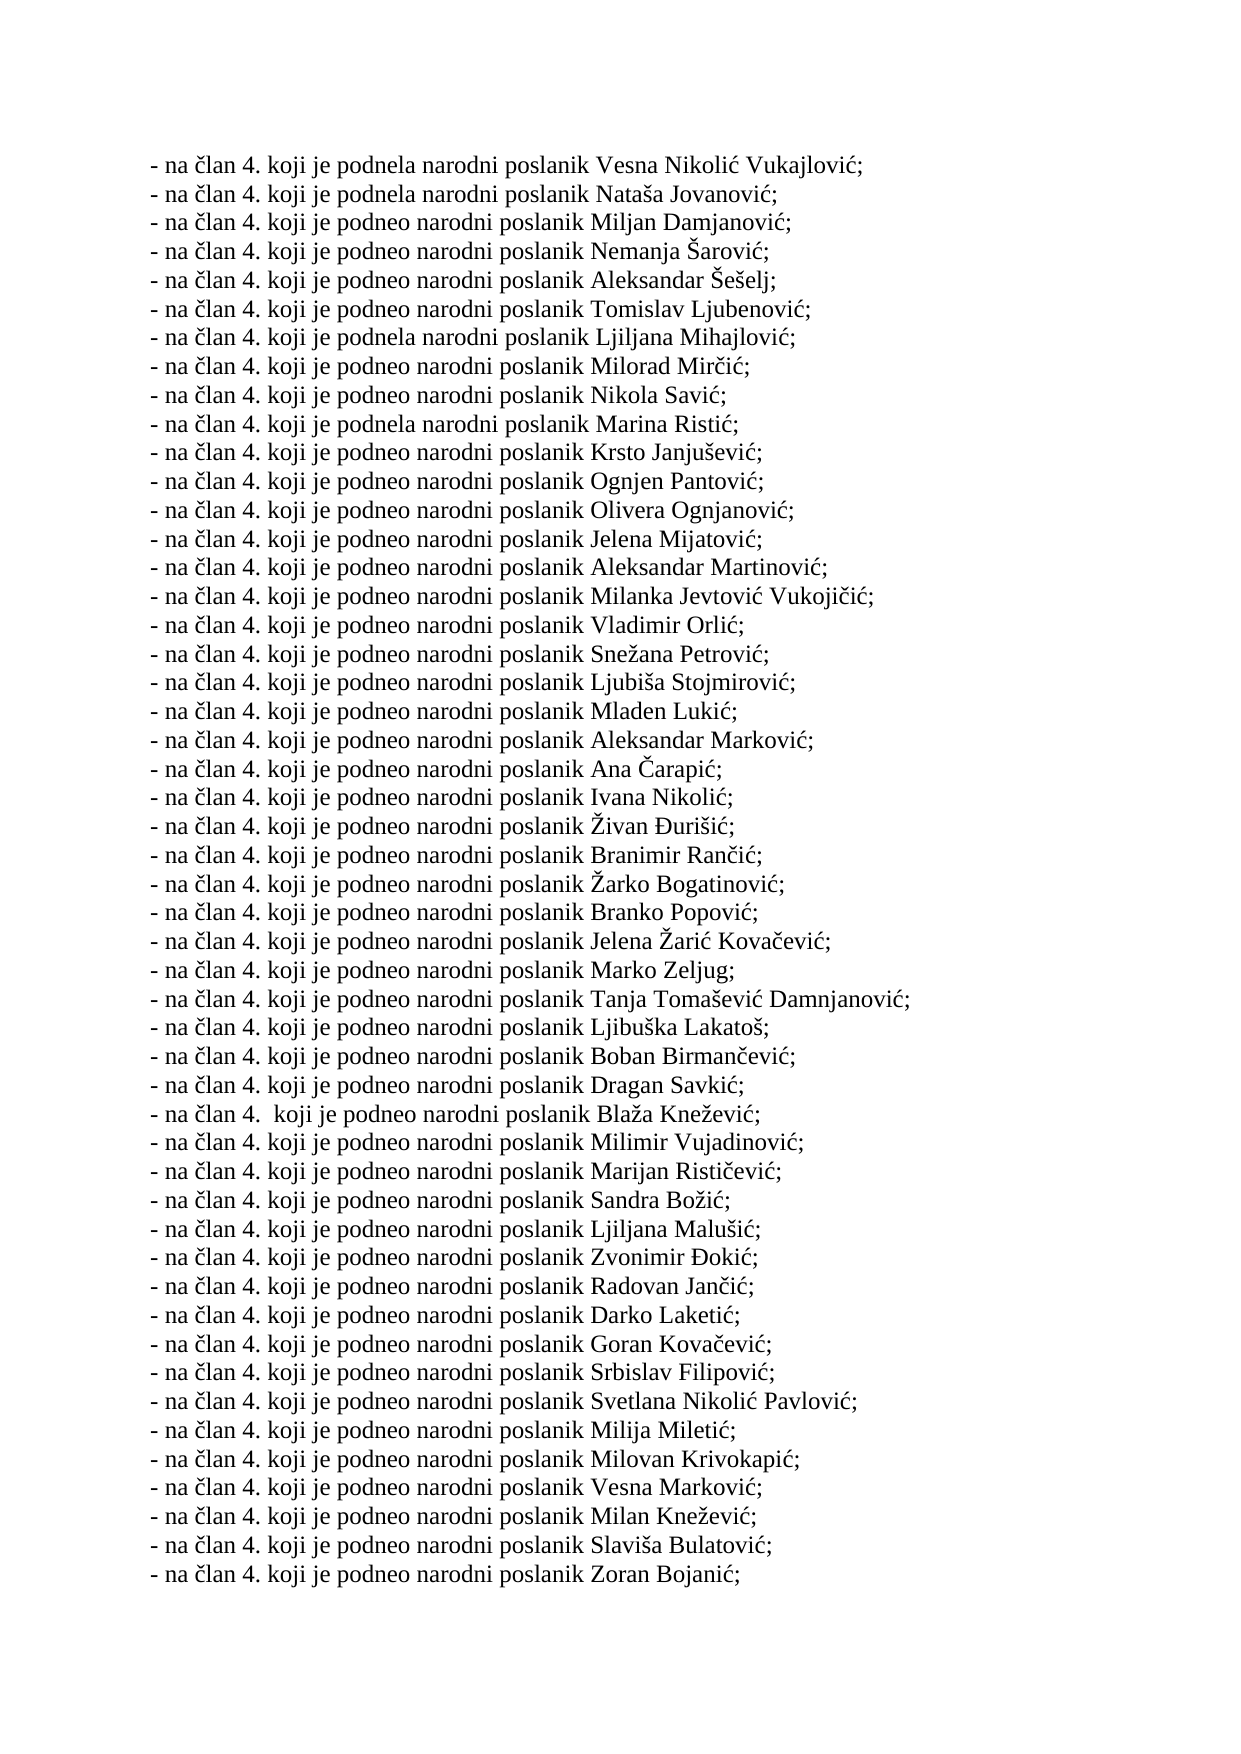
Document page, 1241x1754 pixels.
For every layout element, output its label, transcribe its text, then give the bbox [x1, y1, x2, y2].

text - na član 4. koji je podnela narodni poslanik Ljiljana Mihajlović; [150, 322, 1090, 351]
text - na član 4. koji je podneo narodni poslanik Svetlana Nikolić Pavlović; [150, 1386, 1090, 1415]
text - na član 4. koji je podneo narodni poslanik Snežana Petrović; [150, 639, 1090, 667]
text - na član 4. koji je podneo narodni poslanik Ivana Nikolić; [150, 782, 1090, 811]
text - na član 4. koji je podneo narodni poslanik Milan Knežević; [150, 1501, 1090, 1530]
text - na član 4. koji je podneo narodni poslanik Ana Čarapić; [150, 754, 1090, 782]
text - na član 4. koji je podneo narodni poslanik Srbislav Filipović; [150, 1357, 1090, 1386]
text - na član 4. koji je podneo narodni poslanik Milimir Vujadinović; [150, 1127, 1090, 1156]
text - na član 4. koji je podneo narodni poslanik Olivera Ognjanović; [150, 495, 1090, 524]
text - na član 4. koji je podnela narodni poslanik Marina Ristić; [150, 409, 1090, 437]
text - na član 4. koji je podneo narodni poslanik Žarko Bogatinović; [150, 869, 1090, 897]
text - na član 4. koji je podneo narodni poslanik Aleksandar Martinović; [150, 552, 1090, 581]
text - na član 4. koji je podneo narodni poslanik Boban Birmančević; [150, 1041, 1090, 1070]
text - na član 4. koji je podneo narodni poslanik Milanka Jevtović Vukojičić; [150, 581, 1090, 610]
text - na član 4. koji je podneo narodni poslanik Goran Kovačević; [150, 1329, 1090, 1357]
text - na član 4. koji je podneo narodni poslanik Mladen Lukić; [150, 696, 1090, 725]
text - na član 4. koji je podneo narodni poslanik Krsto Janjušević; [150, 437, 1090, 466]
text - na član 4. koji je podneo narodni poslanik Nemanja Šarović; [150, 236, 1090, 265]
text - na član 4. koji je podneo narodni poslanik Marijan Rističević; [150, 1156, 1090, 1185]
text - na član 4. koji je podneo narodni poslanik Dragan Savkić; [150, 1070, 1090, 1099]
text - na član 4. koji je podneo narodni poslanik Tanja Tomašević Damnjanović; [150, 984, 1090, 1012]
text - na član 4. koji je podneo narodni poslanik Živan Đurišić; [150, 811, 1090, 840]
text - na član 4. koji je podneo narodni poslanik Zvonimir Đokić; [150, 1242, 1090, 1271]
text - na član 4. koji je podneo narodni poslanik Branko Popović; [150, 897, 1090, 926]
text - na član 4. koji je podneo narodni poslanik Milorad Mirčić; [150, 351, 1090, 380]
text - na član 4. koji je podneo narodni poslanik Marko Zeljug; [150, 955, 1090, 984]
text - na član 4. koji je podneo narodni poslanik Aleksandar Šešelj; [150, 265, 1090, 294]
text - na član 4. koji je podneo narodni poslanik Ljiljana Malušić; [150, 1214, 1090, 1242]
text - na član 4. koji je podneo narodni poslanik Aleksandar Marković; [150, 725, 1090, 754]
text - na član 4. koji je podneo narodni poslanik Nikola Savić; [150, 380, 1090, 409]
text - na član 4. koji je podneo narodni poslanik Ljubiša Stojmirović; [150, 667, 1090, 696]
text - na član 4. koji je podneo narodni poslanik Branimir Rančić; [150, 840, 1090, 869]
text - na član 4. koji je podnela narodni poslanik Nataša Jovanović; [150, 179, 1090, 207]
text - na član 4. koji je podneo narodni poslanik Jelena Žarić Kovačević; [150, 926, 1090, 955]
text - na član 4. koji je podnela narodni poslanik Vesna Nikolić Vukajlović; [150, 150, 1090, 179]
text - na član 4. koji je podneo narodni poslanik Tomislav Ljubenović; [150, 294, 1090, 322]
text - na član 4. koji je podneo narodni poslanik Blaža Knežević; [150, 1099, 1090, 1127]
text - na član 4. koji je podneo narodni poslanik Sandra Božić; [150, 1185, 1090, 1214]
text - na član 4. koji je podneo narodni poslanik Zoran Bojanić; [150, 1559, 1090, 1587]
text - na član 4. koji je podneo narodni poslanik Milovan Krivokapić; [150, 1444, 1090, 1472]
text - na član 4. koji je podneo narodni poslanik Radovan Jančić; [150, 1271, 1090, 1300]
text - na član 4. koji je podneo narodni poslanik Jelena Mijatović; [150, 524, 1090, 552]
text - na član 4. koji je podneo narodni poslanik Ljibuška Lakatoš; [150, 1012, 1090, 1041]
text - na član 4. koji je podneo narodni poslanik Slaviša Bulatović; [150, 1530, 1090, 1559]
text - na član 4. koji je podneo narodni poslanik Ognjen Pantović; [150, 466, 1090, 495]
text - na član 4. koji je podneo narodni poslanik Vesna Marković; [150, 1472, 1090, 1501]
text - na član 4. koji je podneo narodni poslanik Darko Laketić; [150, 1300, 1090, 1329]
text - na član 4. koji je podneo narodni poslanik Vladimir Orlić; [150, 610, 1090, 639]
text - na član 4. koji je podneo narodni poslanik Milija Miletić; [150, 1415, 1090, 1444]
text - na član 4. koji je podneo narodni poslanik Miljan Damjanović; [150, 207, 1090, 236]
